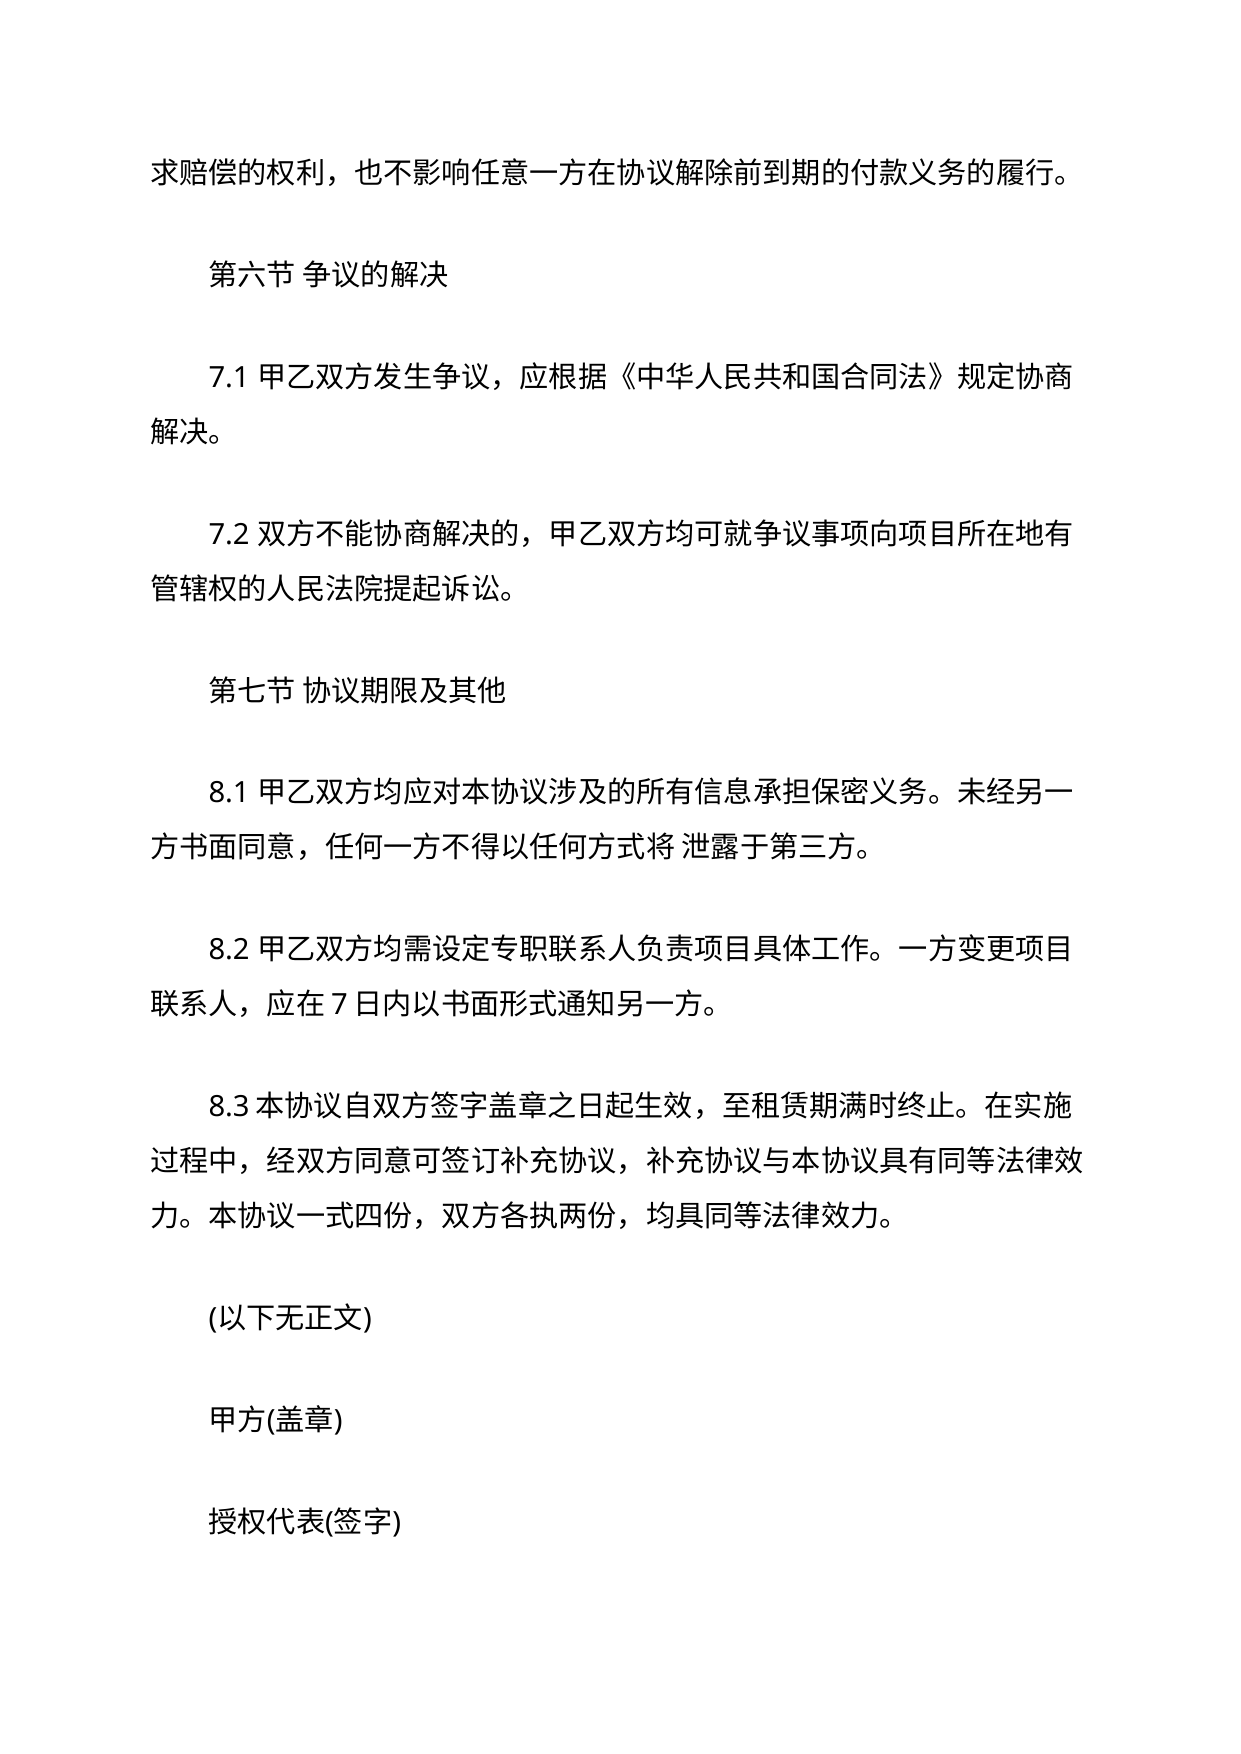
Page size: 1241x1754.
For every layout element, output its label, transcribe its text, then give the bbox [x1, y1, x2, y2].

text 甲方(盖章) [150, 1396, 1090, 1439]
text 7.2 双方不能协商解决的，甲乙双方均可就争议事项向项目所在地有管辖权的人民法院提起诉讼。 [150, 510, 1090, 608]
text 第六节 争议的解决 [150, 252, 1090, 294]
text 8.2 甲乙双方均需设定专职联系人负责项目具体工作。一方变更项目联系人，应在7日内以书面形式通知另一方。 [150, 926, 1090, 1023]
text 8.3本协议自双方签字盖章之日起生效，至租赁期满时终止。在实施过程中，经双方同意可签订补充协议，补充协议与本协议具有同等法律效力。本协议一式四份，双方各执两份，均具同等法律效力。 [150, 1083, 1090, 1235]
text 授权代表(签字) [150, 1498, 1090, 1541]
text (以下无正文) [150, 1294, 1090, 1337]
text 7.1 甲乙双方发生争议，应根据《中华人民共和国合同法》规定协商解决。 [150, 353, 1090, 451]
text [150, 150, 1090, 192]
text 第七节 协议期限及其他 [150, 667, 1090, 709]
text 8.1 甲乙双方均应对本协议涉及的所有信息承担保密义务。未经另一方书面同意，任何一方不得以任何方式将 泄露于第三方。 [150, 769, 1090, 866]
